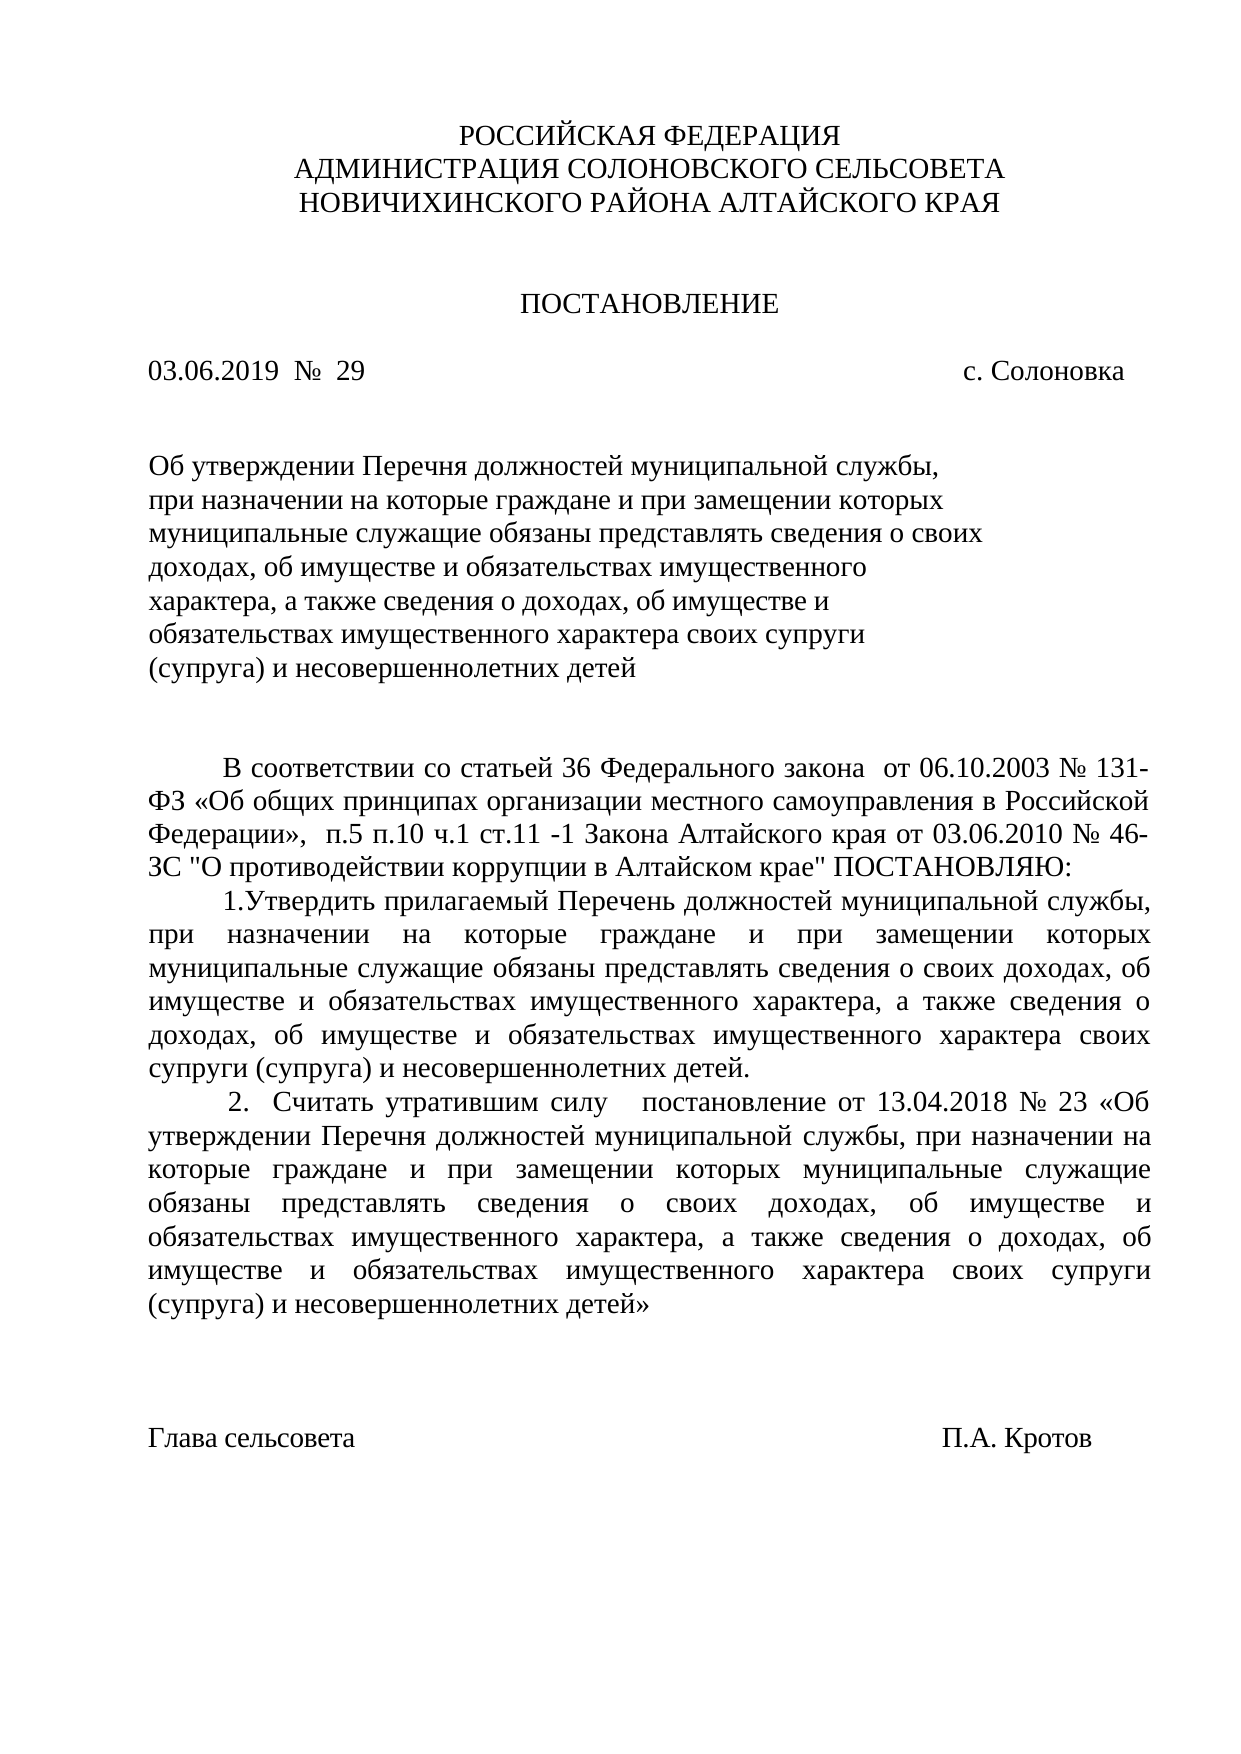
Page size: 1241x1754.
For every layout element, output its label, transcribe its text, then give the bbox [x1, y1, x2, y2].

text НОВИЧИХИНСКОГО РАЙОНА АЛТАЙСКОГО КРАЯ [148, 185, 1152, 219]
text ПОСТАНОВЛЕНИЕ [148, 286, 1152, 319]
text 2. Считать утратившим силу постановление от 13.04.2018 № 23 «Об утверждении Перечня должностей муниципальной службы, при назначении на которые граждане и при замещении которых муниципальные служащие обязаны представлять сведения о своих доходах, об имуществе и обязательствах имущественного характера, а также сведения о доходах, об имуществе и обязательствах имущественного характера своих супруги (супруга) и несовершеннолетних детей» [148, 1084, 1152, 1319]
text 03.06.2019 № 29 с. Солоновка [148, 353, 1152, 386]
text Глава сельсовета П.А. Кротов [148, 1420, 1152, 1454]
text 1.Утвердить прилагаемый Перечень должностей муниципальной службы, при назначении на которые граждане и при замещении которых муниципальные служащие обязаны представлять сведения о своих доходах, об имуществе и обязательствах имущественного характера, а также сведения о доходах, об имуществе и обязательствах имущественного характера своих супруги (супруга) и несовершеннолетних детей. [148, 883, 1152, 1084]
text В соответствии со статьей 36 Федерального закона от 06.10.2003 № 131-ФЗ «Об общих принципах организации местного самоуправления в Российской Федерации», п.5 п.10 ч.1 ст.11 -1 Закона Алтайского края от 03.06.2010 № 46-ЗС "О противодействии коррупции в Алтайском крае" ПОСТАНОВЛЯЮ: [148, 751, 1150, 883]
text АДМИНИСТРАЦИЯ СОЛОНОВСКОГО СЕЛЬСОВЕТА [148, 152, 1152, 185]
text Об утверждении Перечня должностей муниципальной службы, при назначении на которые граждане и при замещении которых муниципальные служащие обязаны представлять сведения о своих доходах, об имуществе и обязательствах имущественного характера, а также сведения о доходах, об имуществе и обязательствах имущественного характера своих супруги (супруга) и несовершеннолетних детей [148, 449, 984, 684]
text РОССИЙСКАЯ ФЕДЕРАЦИЯ [148, 118, 1152, 152]
